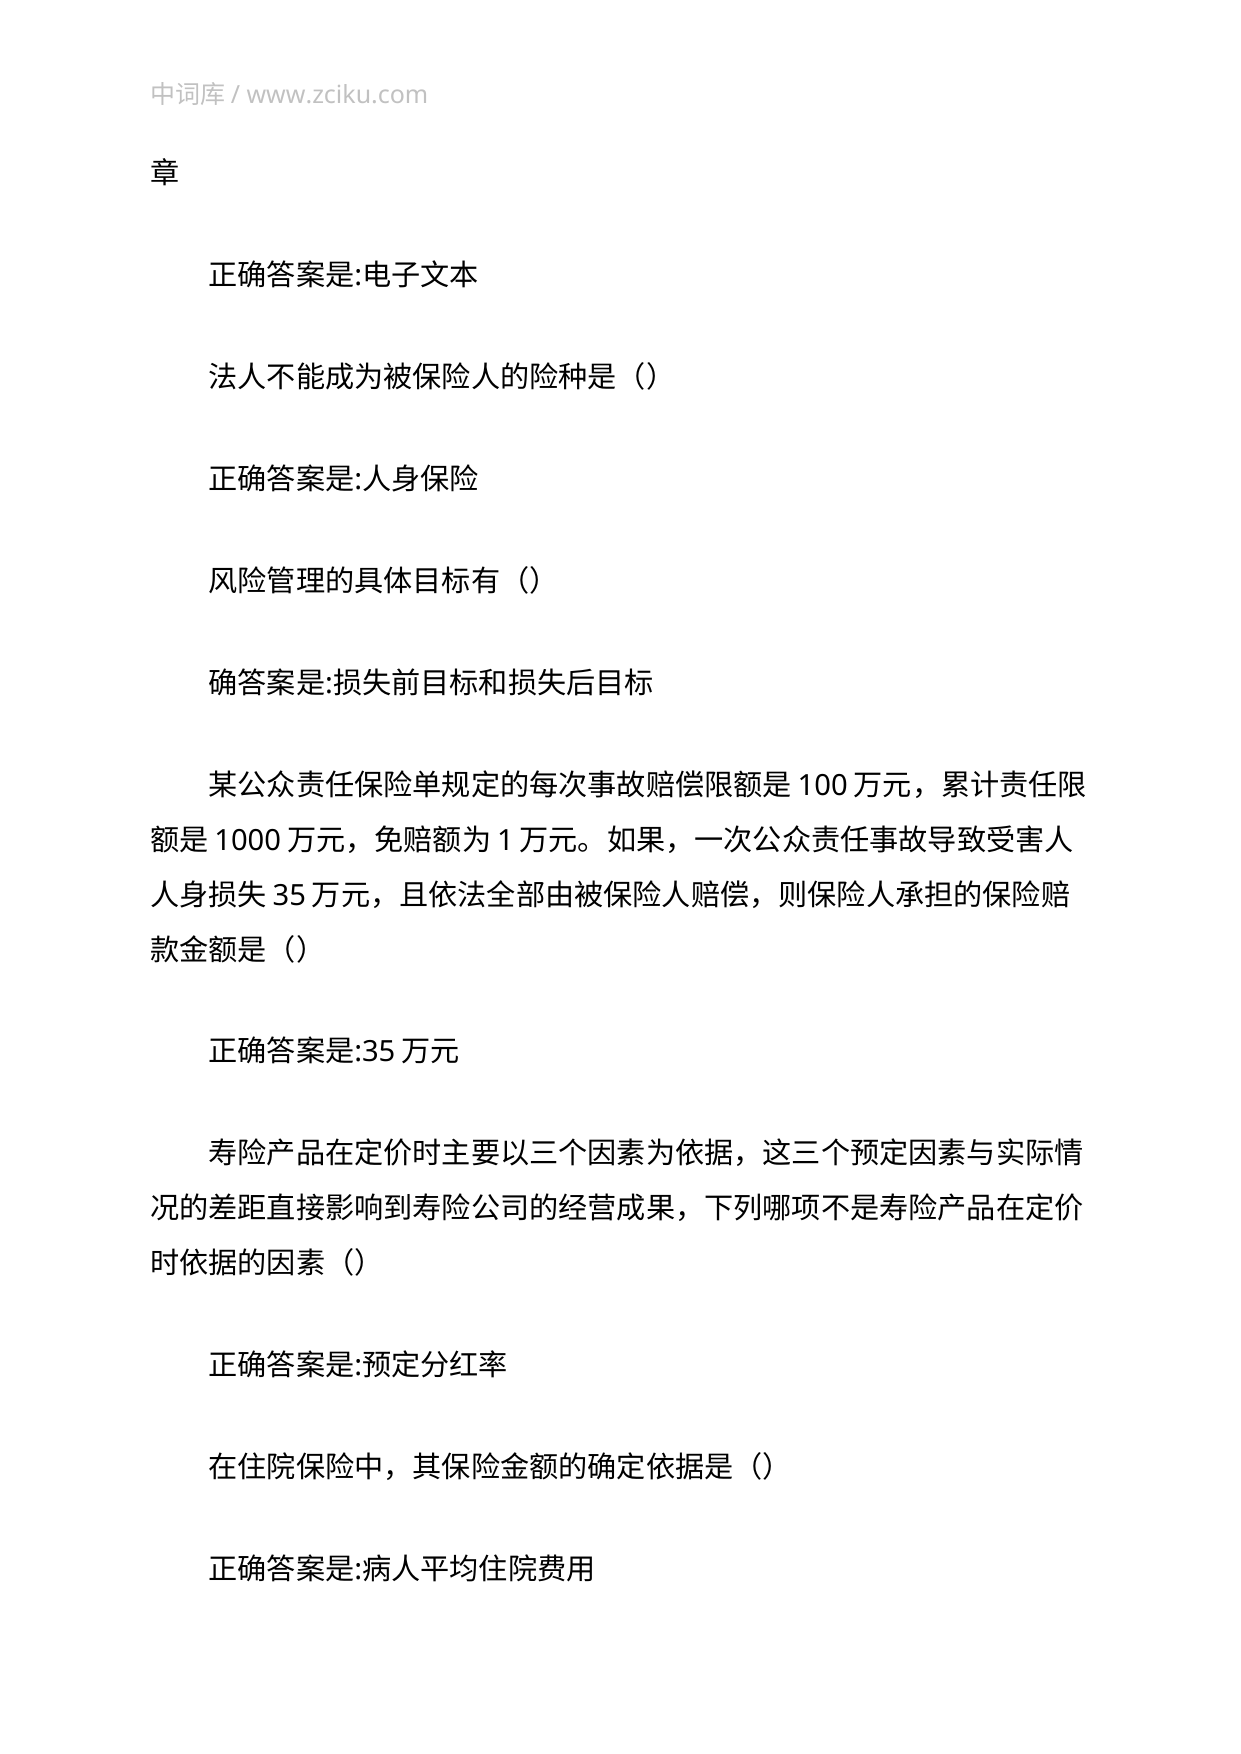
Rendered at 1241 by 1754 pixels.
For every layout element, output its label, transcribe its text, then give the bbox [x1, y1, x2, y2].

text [150, 150, 1090, 192]
text 在住院保险中，其保险金额的确定依据是（） [150, 1443, 1090, 1486]
text 正确答案是:35万元 [150, 1028, 1090, 1070]
text 正确答案是:电子文本 [150, 252, 1090, 294]
text 某公众责任保险单规定的每次事故赔偿限额是100万元，累计责任限额是1000万元，免赔额为1万元。如果，一次公众责任事故导致受害人人身损失35万元，且依法全部由被保险人赔偿，则保险人承担的保险赔款金额是（） [150, 761, 1090, 968]
text 正确答案是:预定分红率 [150, 1342, 1090, 1384]
text 寿险产品在定价时主要以三个因素为依据，这三个预定因素与实际情况的差距直接影响到寿险公司的经营成果，下列哪项不是寿险产品在定价时依据的因素（） [150, 1130, 1090, 1282]
text 正确答案是:病人平均住院费用 [150, 1545, 1090, 1588]
text 确答案是:损失前目标和损失后目标 [150, 659, 1090, 702]
text 风险管理的具体目标有（） [150, 557, 1090, 600]
text 正确答案是:人身保险 [150, 456, 1090, 498]
text 法人不能成为被保险人的险种是（） [150, 354, 1090, 396]
